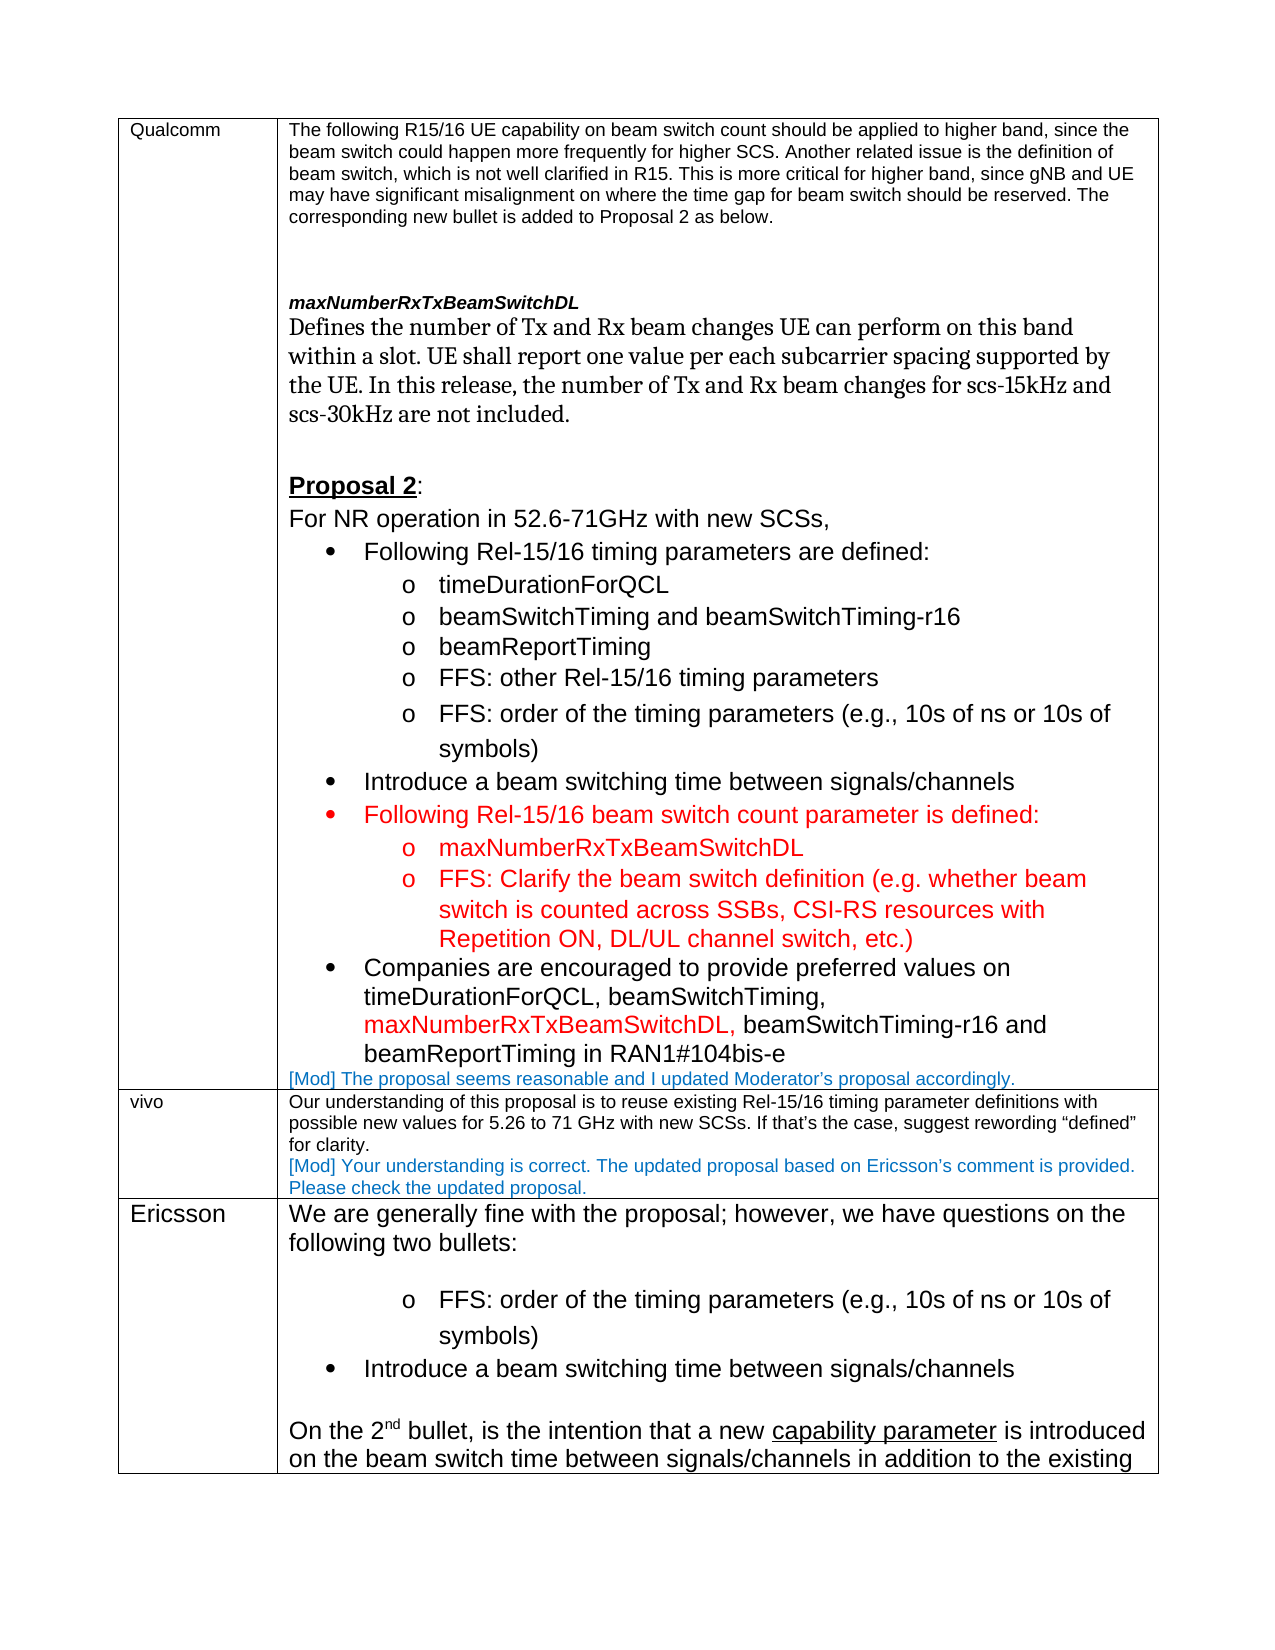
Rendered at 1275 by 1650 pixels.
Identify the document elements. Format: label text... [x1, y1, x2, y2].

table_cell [278, 1199, 1158, 1473]
table_cell Our understanding of this proposal is to reuse existing Rel-15/16 timing parameter definitions with possible new values for 5.26 to 71 GHz with new SCSs. If that’s the case, suggest rewording “defined” for clarity. [Mod] Your understanding is correct. The updated proposal based on Ericsson’s comment is provided. Please check the updated proposal. [278, 1090, 1158, 1198]
table_cell The following R15/16 UE capability on beam switch count should be applied to higher band, since the beam switch could happen more frequently for higher SCS. Another related issue is the definition of beam switch, which is not well clarified in R15. This is more critical for higher band, since gNB and UE may have significant misalignment on where the time gap for beam switch should be reserved. The corresponding new bullet is added to Proposal 2 as below. maxNumberRxTxBeamSwitchDL Defines the number of Tx and Rx beam changes UE can perform on this band within a slot. UE shall report one value per each subcarrier spacing supported by the UE. In this release, the number of Tx and Rx beam changes for scs-15kHz and scs-30kHz are not included. Proposal 2: For NR operation in 52.6-71GHz with new SCSs, Following Rel-15/16 timing parameters are defined: timeDurationForQCL beamSwitchTiming and beamSwitchTiming-r16 beamReportTiming FFS: other Rel-15/16 timing parameters FFS: order of the timing parameters (e.g., 10s of ns or 10s of symbols) Introduce a beam switching time between signals/channels Following Rel-15/16 beam switch count parameter is defined: maxNumberRxTxBeamSwitchDL FFS: Clarify the beam switch definition (e.g. whether beam switch is counted across SSBs, CSI-RS resources with Repetition ON, DL/UL channel switch, etc.) Companies are encouraged to provide preferred values on timeDurationForQCL, beamSwitchTiming, maxNumberRxTxBeamSwitchDL, beamSwitchTiming-r16 and beamReportTiming in RAN1#104bis-e [Mod] The proposal seems reasonable and I updated Moderator’s proposal accordingly. [278, 119, 1158, 1089]
table_cell Qualcomm [119, 119, 277, 1089]
table_cell Ericsson [119, 1199, 277, 1473]
table_cell vivo [119, 1090, 277, 1198]
